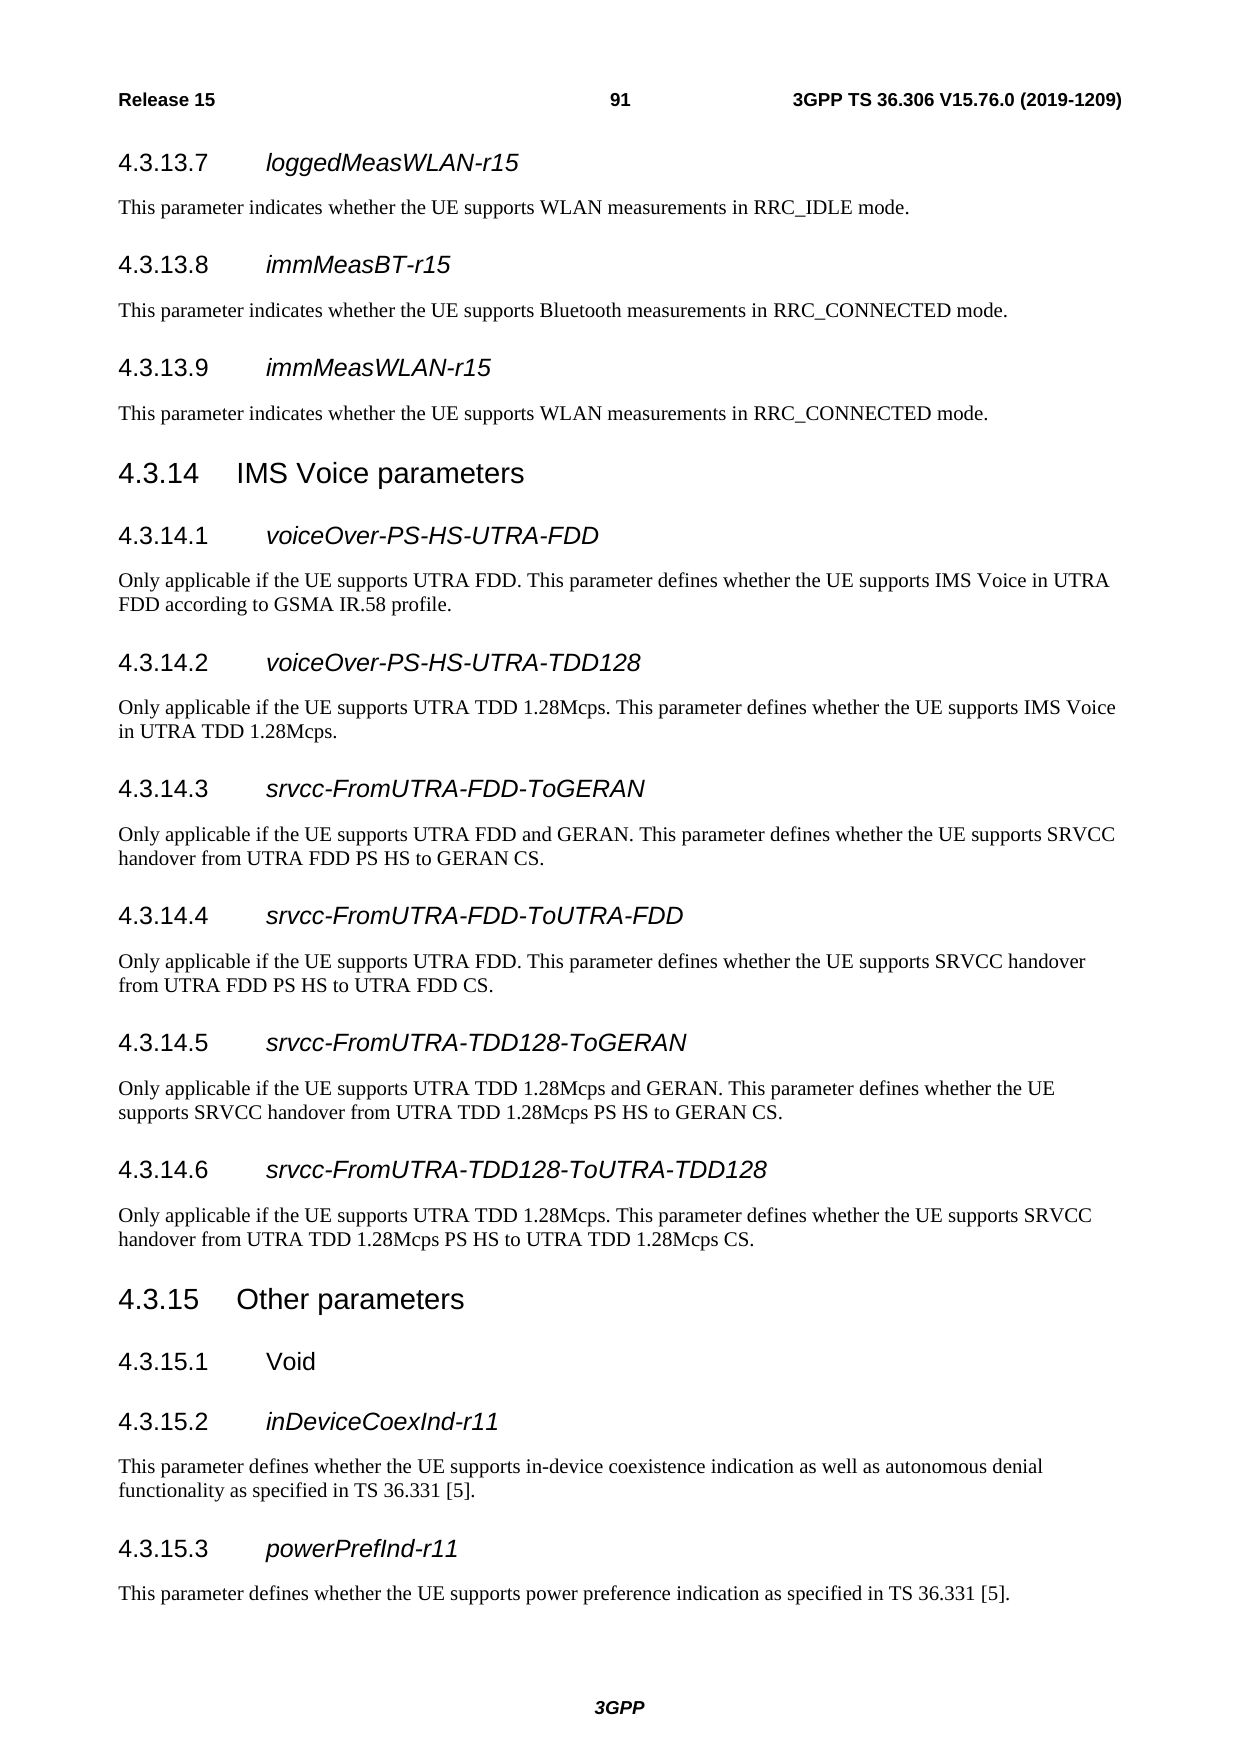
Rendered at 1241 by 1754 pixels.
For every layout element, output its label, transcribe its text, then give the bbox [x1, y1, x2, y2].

text This parameter indicates whether the UE supports Bluetooth measurements in RRC_CONNECTED mode. [118, 298, 1122, 322]
subtitle 4.3.14.4 srvcc-FromUTRA-FDD-ToUTRA-FDD [118, 901, 1122, 930]
text This parameter indicates whether the UE supports WLAN measurements in RRC_IDLE mode. [118, 195, 1122, 219]
text Only applicable if the UE supports UTRA FDD and GERAN. This parameter defines whether the UE supports SRVCC handover from UTRA FDD PS HS to GERAN CS. [118, 822, 1122, 870]
text This parameter indicates whether the UE supports WLAN measurements in RRC_CONNECTED mode. [118, 401, 1122, 425]
text Only applicable if the UE supports UTRA TDD 1.28Mcps. This parameter defines whether the UE supports IMS Voice in UTRA TDD 1.28Mcps. [118, 695, 1122, 743]
text Only applicable if the UE supports UTRA FDD. This parameter defines whether the UE supports IMS Voice in UTRA FDD according to GSMA IR.58 profile. [118, 568, 1122, 616]
subtitle 4.3.15.3 powerPrefInd-r11 [118, 1534, 1122, 1562]
text This parameter defines whether the UE supports in-device coexistence indication as well as autonomous denial functionality as specified in TS 36.331 [5]. [118, 1454, 1122, 1502]
subtitle 4.3.15.1 Void [118, 1347, 1122, 1376]
subtitle 4.3.14.1 voiceOver-PS-HS-UTRA-FDD [118, 521, 1122, 549]
text This parameter defines whether the UE supports power preference indication as specified in TS 36.331 [5]. [118, 1581, 1122, 1605]
subtitle 4.3.14.3 srvcc-FromUTRA-FDD-ToGERAN [118, 774, 1122, 803]
subtitle 4.3.14 IMS Voice parameters [118, 456, 1122, 489]
subtitle 4.3.14.5 srvcc-FromUTRA-TDD128-ToGERAN [118, 1028, 1122, 1057]
subtitle 4.3.13.7 loggedMeasWLAN-r15 [118, 147, 1122, 176]
text Only applicable if the UE supports UTRA TDD 1.28Mcps and GERAN. This parameter defines whether the UE supports SRVCC handover from UTRA TDD 1.28Mcps PS HS to GERAN CS. [118, 1076, 1122, 1124]
subtitle 4.3.14.2 voiceOver-PS-HS-UTRA-TDD128 [118, 648, 1122, 676]
text Only applicable if the UE supports UTRA FDD. This parameter defines whether the UE supports SRVCC handover from UTRA FDD PS HS to UTRA FDD CS. [118, 949, 1122, 997]
subtitle 4.3.15 Other parameters [118, 1282, 1122, 1316]
text Only applicable if the UE supports UTRA TDD 1.28Mcps. This parameter defines whether the UE supports SRVCC handover from UTRA TDD 1.28Mcps PS HS to UTRA TDD 1.28Mcps CS. [118, 1203, 1122, 1251]
subtitle 4.3.15.2 inDeviceCoexInd-r11 [118, 1407, 1122, 1436]
subtitle 4.3.13.9 immMeasWLAN-r15 [118, 353, 1122, 382]
subtitle 4.3.14.6 srvcc-FromUTRA-TDD128-ToUTRA-TDD128 [118, 1155, 1122, 1184]
subtitle 4.3.13.8 immMeasBT-r15 [118, 250, 1122, 279]
